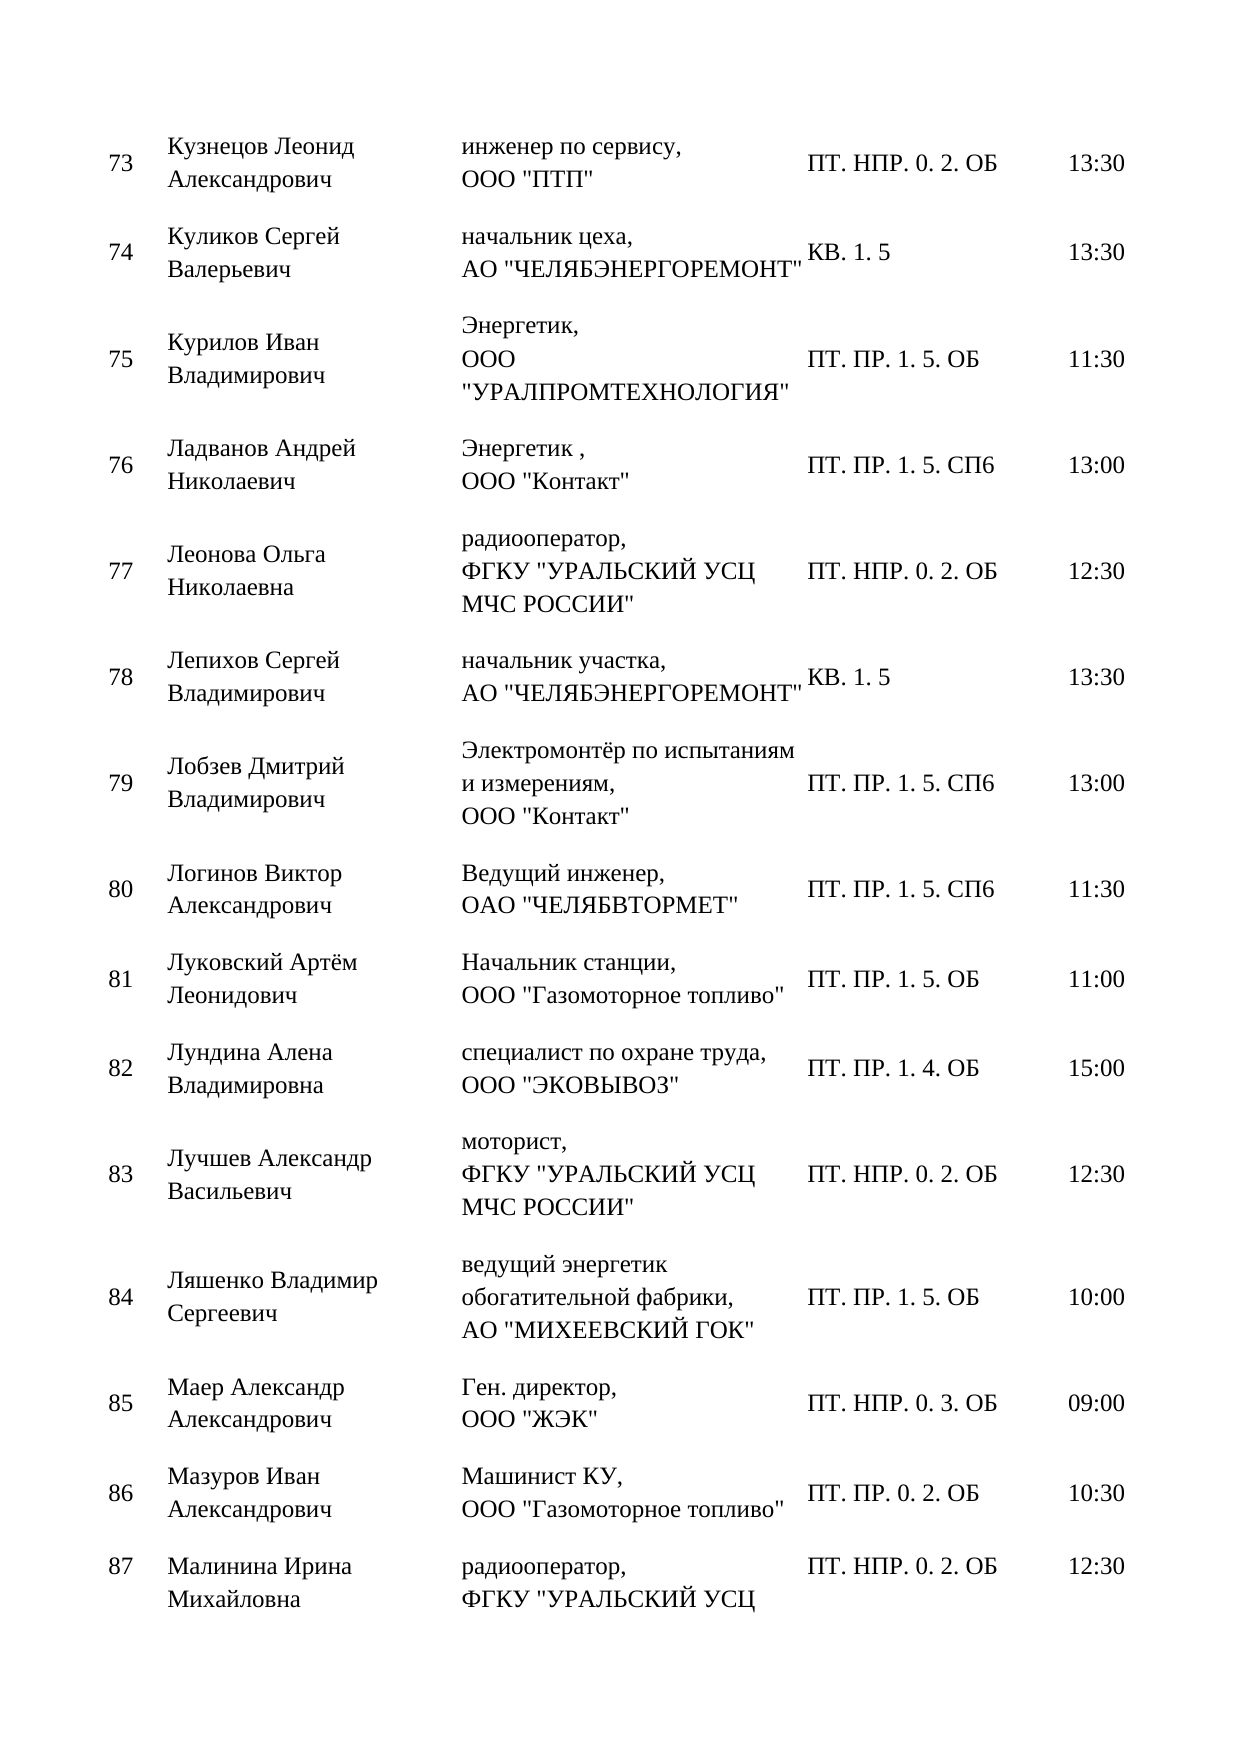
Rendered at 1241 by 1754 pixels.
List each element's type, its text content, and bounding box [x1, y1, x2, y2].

table_cell 13:30 [1066, 220, 1199, 309]
table_cell ПТ. ПР. 1. 5. ОБ [806, 946, 1066, 1035]
table_cell ПТ. ПР. 1. 5. СП6 [806, 734, 1066, 856]
table_cell ПТ. НПР. 0. 2. ОБ [806, 1125, 1066, 1247]
table_cell 75 [106, 309, 165, 432]
table_cell 12:30 [1066, 1125, 1199, 1247]
table_cell ПТ. ПР. 1. 5. ОБ [806, 1248, 1066, 1370]
table_cell ПТ. ПР. 0. 2. ОБ [806, 1460, 1066, 1549]
table_cell Леонова Ольга Николаевна [165, 521, 460, 644]
table_cell начальник цеха, АО "ЧЕЛЯБЭНЕРГОРЕМОНТ" [460, 220, 806, 309]
table_cell ПТ. НПР. 0. 2. ОБ [806, 521, 1066, 644]
table_cell Энергетик , ООО "Контакт" [460, 432, 806, 521]
table_cell Ладванов Андрей Николаевич [165, 432, 460, 521]
table_cell 13:00 [1066, 734, 1199, 856]
table_cell Электромонтёр по испытаниям и измерениям, ООО "Контакт" [460, 734, 806, 856]
table_cell ПТ. НПР. 0. 2. ОБ [806, 1549, 1066, 1614]
table_cell Лучшев Александр Васильевич [165, 1125, 460, 1247]
table_cell моторист, ФГКУ "УРАЛЬСКИЙ УСЦ МЧС РОССИИ" [460, 1125, 806, 1247]
table_cell 10:30 [1066, 1460, 1199, 1549]
table_cell 13:00 [1066, 432, 1199, 521]
table_cell Лобзев Дмитрий Владимирович [165, 734, 460, 856]
table_cell 78 [106, 644, 165, 733]
table_cell ПТ. НПР. 0. 2. ОБ [806, 130, 1066, 219]
table_cell ПТ. ПР. 1. 4. ОБ [806, 1035, 1066, 1125]
table_cell Ген. директор, ООО "ЖЭК" [460, 1370, 806, 1459]
table_cell 15:00 [1066, 1035, 1199, 1125]
table_cell ПТ. ПР. 1. 5. ОБ [806, 309, 1066, 432]
table_cell 11:30 [1066, 856, 1199, 946]
table_cell 82 [106, 1035, 165, 1125]
table_cell Ведущий инженер, ОАО "ЧЕЛЯБВТОРМЕТ" [460, 856, 806, 946]
table_cell Лепихов Сергей Владимирович [165, 644, 460, 733]
table_cell Начальник станции, ООО "Газомоторное топливо" [460, 946, 806, 1035]
table_cell 76 [106, 432, 165, 521]
table_cell 87 [106, 1549, 165, 1614]
table_cell Луковский Артём Леонидович [165, 946, 460, 1035]
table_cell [460, 1549, 806, 1614]
table_cell Лундина Алена Владимировна [165, 1035, 460, 1125]
table_cell 10:00 [1066, 1248, 1199, 1370]
table_cell Энергетик, ООО "УРАЛПРОМТЕХНОЛОГИЯ" [460, 309, 806, 432]
table_cell ПТ. ПР. 1. 5. СП6 [806, 856, 1066, 946]
table_cell специалист по охране труда, ООО "ЭКОВЫВОЗ" [460, 1035, 806, 1125]
table_cell 77 [106, 521, 165, 644]
table_cell 12:30 [1066, 521, 1199, 644]
table_cell Логинов Виктор Александрович [165, 856, 460, 946]
table_cell ПТ. НПР. 0. 3. ОБ [806, 1370, 1066, 1459]
table_cell 80 [106, 856, 165, 946]
table_cell радиооператор, ФГКУ "УРАЛЬСКИЙ УСЦ МЧС РОССИИ" [460, 521, 806, 644]
table_cell 73 [106, 130, 165, 219]
table_cell Машинист КУ, ООО "Газомоторное топливо" [460, 1460, 806, 1549]
table_cell КВ. 1. 5 [806, 220, 1066, 309]
table_cell 74 [106, 220, 165, 309]
table_cell Ляшенко Владимир Сергеевич [165, 1248, 460, 1370]
table_cell Куликов Сергей Валерьевич [165, 220, 460, 309]
table_cell ПТ. ПР. 1. 5. СП6 [806, 432, 1066, 521]
table_cell 11:30 [1066, 309, 1199, 432]
table_cell Маер Александр Александрович [165, 1370, 460, 1459]
table_cell Мазуров Иван Александрович [165, 1460, 460, 1549]
table_cell 85 [106, 1370, 165, 1459]
table_cell 84 [106, 1248, 165, 1370]
table_cell 83 [106, 1125, 165, 1247]
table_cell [165, 1549, 460, 1614]
table_cell КВ. 1. 5 [806, 644, 1066, 733]
table_cell 13:30 [1066, 644, 1199, 733]
table_cell 86 [106, 1460, 165, 1549]
table_cell Кузнецов Леонид Александрович [165, 130, 460, 219]
table_cell инженер по сервису, ООО "ПТП" [460, 130, 806, 219]
table_cell Курилов Иван Владимирович [165, 309, 460, 432]
table_cell 79 [106, 734, 165, 856]
table_cell 12:30 [1066, 1549, 1199, 1614]
table_cell начальник участка, АО "ЧЕЛЯБЭНЕРГОРЕМОНТ" [460, 644, 806, 733]
table_cell 13:30 [1066, 130, 1199, 219]
table_cell 81 [106, 946, 165, 1035]
table_cell 11:00 [1066, 946, 1199, 1035]
table_cell 09:00 [1066, 1370, 1199, 1459]
table_cell ведущий энергетик обогатительной фабрики, АО "МИХЕЕВСКИЙ ГОК" [460, 1248, 806, 1370]
